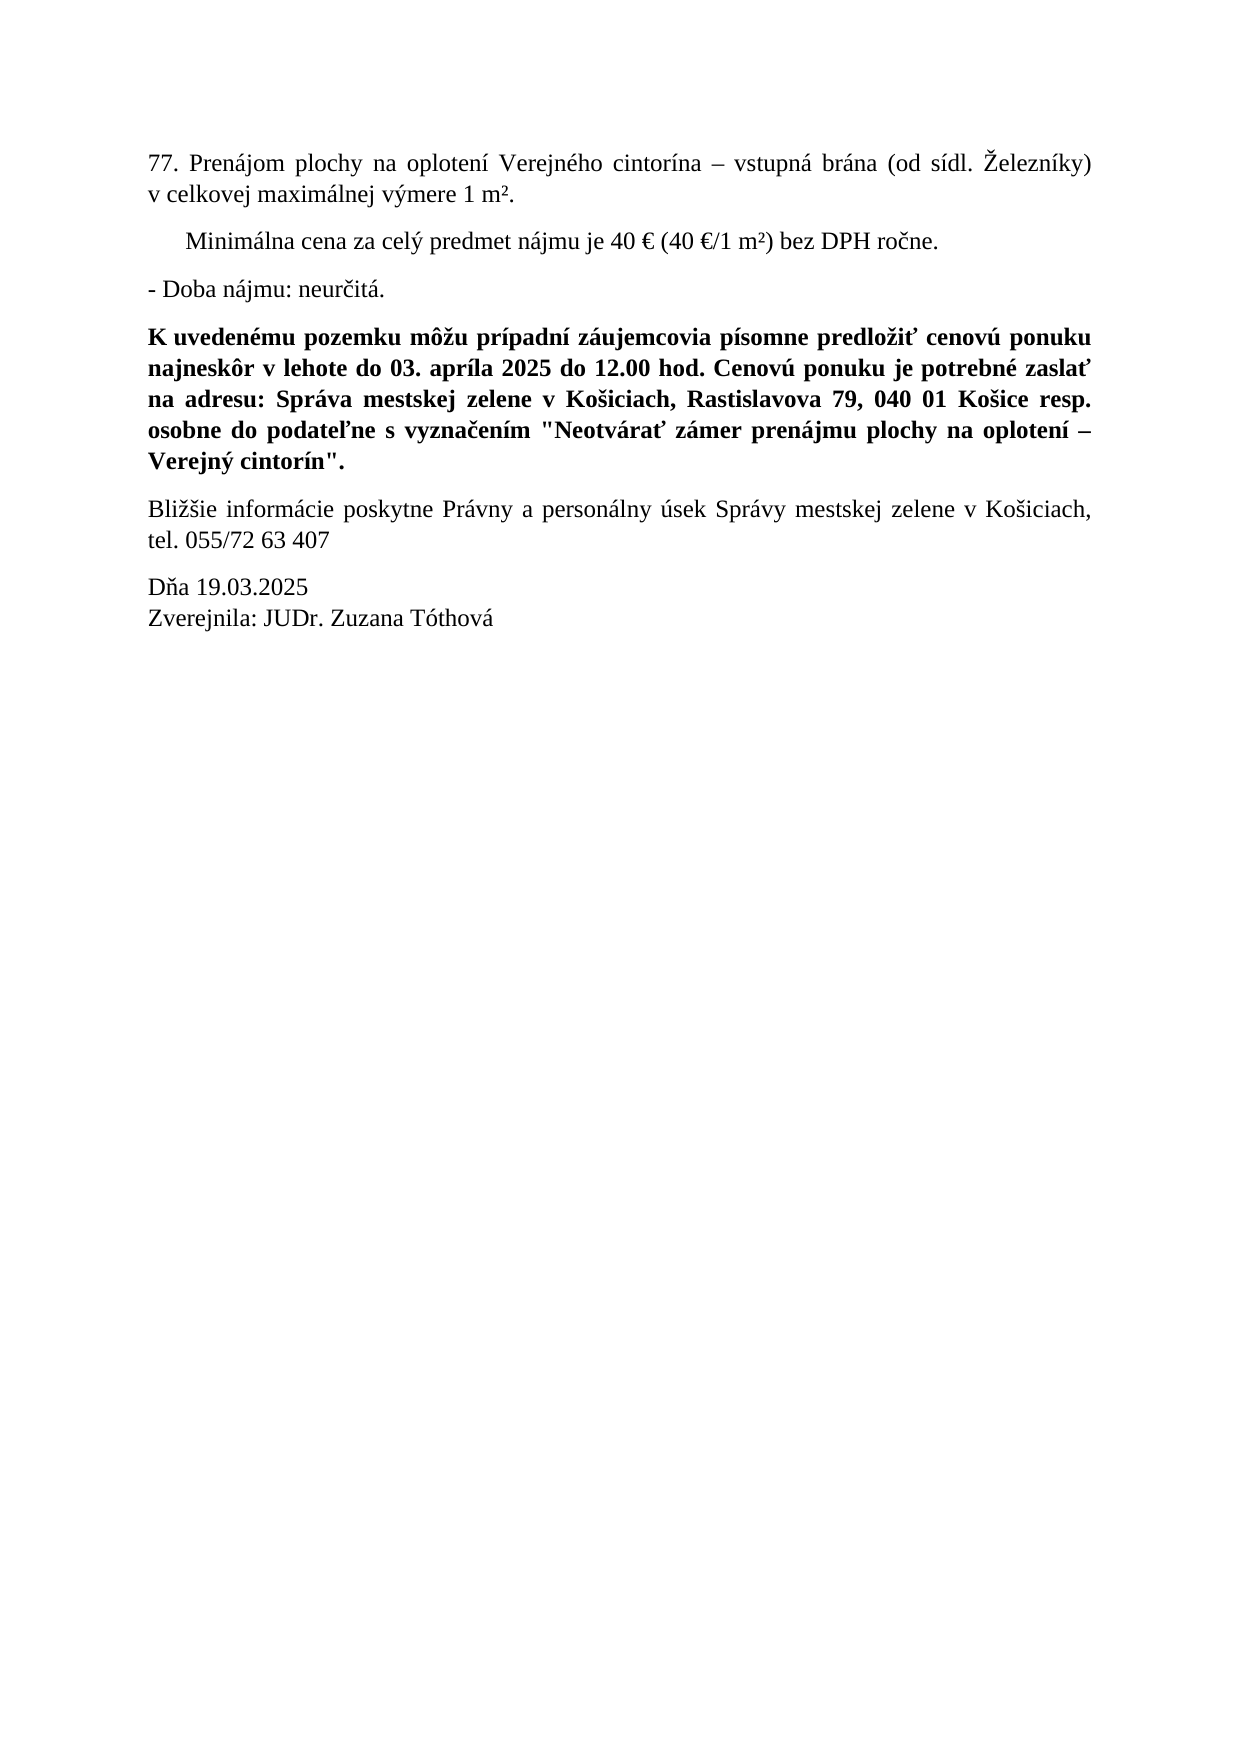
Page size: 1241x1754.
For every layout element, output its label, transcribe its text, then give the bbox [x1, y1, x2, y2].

text Dňa 19.03.2025 [148, 572, 1093, 601]
text K uvedenému pozemku môžu prípadní záujemcovia písomne predložiť cenovú ponuku najneskôr v lehote do 03. apríla 2025 do 12.00 hod. Cenovú ponuku je potrebné zaslať na adresu: Správa mestskej zelene v Košiciach, Rastislavova 79, 040 01 Košice resp. osobne do podateľne s vyznačením "Neotvárať zámer prenájmu plochy na oplotení – Verejný cintorín". [148, 322, 1093, 475]
text - Doba nájmu: neurčitá. [148, 274, 1093, 303]
text Minimálna cena za celý predmet nájmu je 40 € (40 €/1 m²) bez DPH ročne. [185, 226, 1093, 255]
text 77. Prenájom plochy na oplotení Verejného cintorína – vstupná brána (od sídl. Železníky) v celkovej maximálnej výmere 1 m². [148, 148, 1093, 207]
text Zverejnila: JUDr. Zuzana Tóthová [148, 603, 1093, 632]
text Bližšie informácie poskytne Právny a personálny úsek Správy mestskej zelene v Košiciach, tel. 055/72 63 407 [148, 494, 1093, 553]
